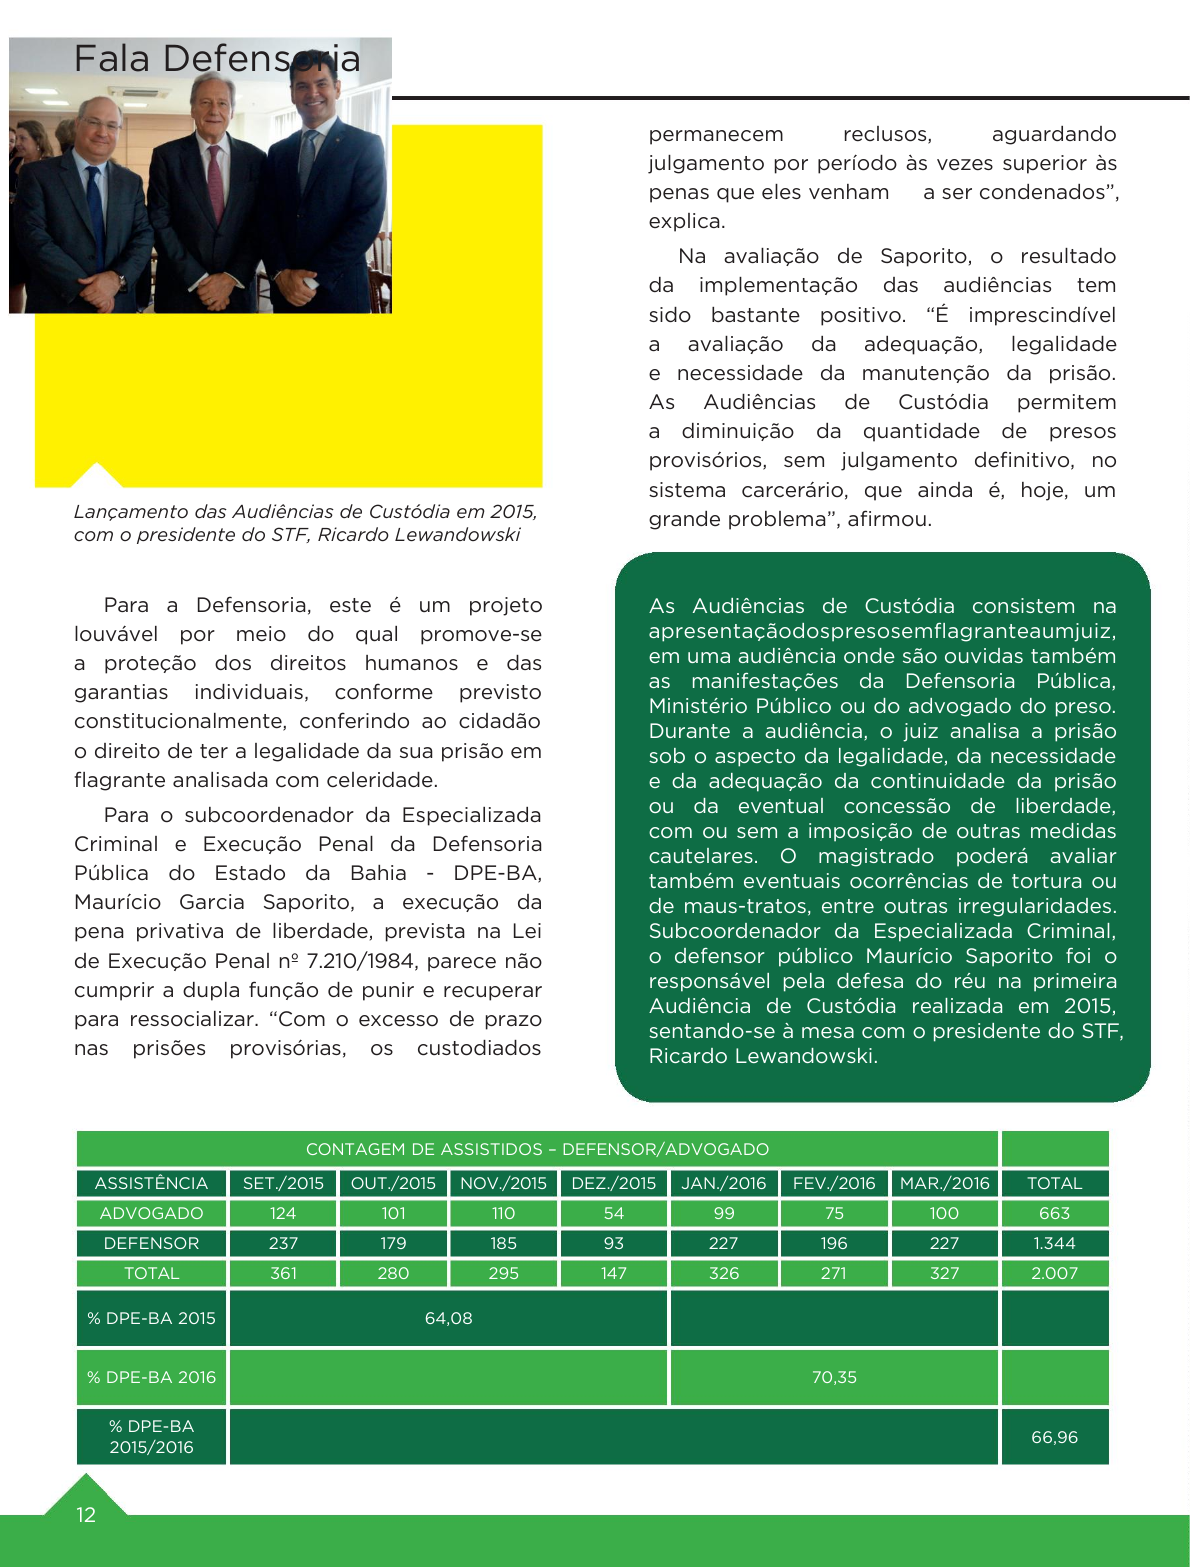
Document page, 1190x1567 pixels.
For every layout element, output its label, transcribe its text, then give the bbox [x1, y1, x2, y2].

text 75 [824, 1203, 873, 1224]
text Maurício Garcia Saporito, a execução da [74, 889, 567, 915]
text da implementação das audiências tem [648, 272, 1142, 298]
text sob o aspecto da legalidade, da necessidade [648, 743, 1142, 768]
text Na avaliação de Saporito, o resultado [678, 243, 1142, 269]
text Durante a audiência, o juiz analisa a prisão [648, 718, 1142, 743]
text 110 [492, 1203, 544, 1224]
text a [648, 331, 685, 356]
text 196 [821, 1233, 873, 1254]
text 227 [709, 1233, 764, 1254]
text DPE-BA 2016 [126, 1367, 241, 1388]
text Ricardo Lewandowski. [648, 1043, 1142, 1068]
text 54 [603, 1203, 649, 1224]
text penas que eles venham [648, 179, 910, 205]
text apresentaçãodospresosemﬂagranteaumjuiz, [648, 618, 1142, 643]
text de maus-tratos, entre outras irregularidades. [648, 893, 1142, 918]
text 663 [1039, 1203, 1111, 1224]
text cautelares. O magistrado poderá avaliar [648, 843, 1142, 868]
text Pública do Estado da Bahia - DPE-BA, [74, 860, 567, 886]
text 015/2016 [119, 1437, 219, 1458]
text Subcoordenador da Especializada Criminal, [648, 918, 1142, 943]
text 70,35 [812, 1367, 883, 1388]
text % [87, 1367, 126, 1388]
text em uma audiência onde são ouvidas também [648, 643, 1142, 668]
text DPE-BA 2015 [106, 1308, 241, 1328]
text Para o subcoordenador da Especializada [103, 802, 567, 827]
text com o presidente do STF, Ricardo Lewandowski [74, 525, 563, 545]
text 227 [929, 1233, 985, 1254]
text 295 [488, 1263, 544, 1284]
text 185 [490, 1233, 544, 1254]
text também eventuais ocorrências de tortura ou [648, 868, 1142, 893]
text garantias individuais, conforme previsto [74, 679, 567, 705]
text a diminuição da quantidade de presos [648, 418, 1142, 444]
text avaliação da adequação, legalidade [688, 331, 1142, 356]
text 124 [270, 1203, 351, 1224]
text 64,08 [424, 1308, 498, 1328]
text 361 [270, 1263, 322, 1284]
text FEV./2016 MAR./2016 [793, 1173, 1015, 1194]
text 326 [709, 1263, 764, 1284]
text explica. [648, 208, 910, 234]
text provisórios, sem julgamento deﬁnitivo, no [648, 447, 1142, 473]
text ADVOGADO [99, 1203, 234, 1224]
text TOTAL [1027, 1173, 1111, 1194]
text 101 [382, 1203, 435, 1224]
text 100 [929, 1203, 985, 1224]
text Fala Defensoria [74, 34, 387, 81]
text constitucionalmente, conferindo ao cidadão [74, 708, 567, 734]
text ou da eventual concessão de liberdade, [648, 793, 1142, 818]
text louvável por meio do qual promove-se [74, 621, 567, 647]
text ASSISTÊNCIA [94, 1173, 234, 1194]
text e necessidade da manutenção da prisão. [648, 360, 1142, 386]
text As Audiências de Custódia consistem na [648, 592, 1142, 618]
text % [108, 1416, 127, 1437]
text SET./2015 [243, 1173, 350, 1194]
text OUT./2015 NOV./2015 DEZ./2015 JAN./2016 [350, 1173, 792, 1194]
text TOTAL [123, 1263, 234, 1284]
text ﬂagrante analisada com celeridade. [74, 767, 567, 792]
text a ser condenados”, [923, 179, 1142, 205]
text para ressocializar. “Com o excesso de prazo [74, 1006, 567, 1032]
text 327 [929, 1263, 985, 1284]
text cumprir a dupla função de punir e recuperar [74, 977, 567, 1002]
text sistema carcerário, que ainda é, hoje, um [648, 476, 1142, 502]
text nas prisões provisórias, os custodiados [74, 1035, 567, 1061]
text Criminal e Execução Penal da Defensoria [74, 831, 567, 857]
text sido bastante positivo. “É imprescindível [648, 301, 1142, 327]
text o defensor público Maurício Saporito foi o [648, 943, 1142, 968]
text 99 [713, 1203, 760, 1224]
text de Execução Penal nº 7.210/1984, parece não [74, 947, 567, 973]
text CONTAGEM DE ASSISTIDOS – DEFENSOR/ADVOGADO [306, 1139, 794, 1159]
picture [0, 0, 1190, 1567]
text 179 [380, 1233, 435, 1254]
text % [87, 1308, 106, 1328]
text 280 [377, 1263, 435, 1284]
text 237 [268, 1233, 323, 1254]
text com ou sem a imposição de outras medidas [648, 818, 1142, 843]
text a proteção dos direitos humanos e das [74, 650, 567, 676]
text 1.344 [1033, 1233, 1104, 1254]
text Lançamento das Audiências de Custódia em 2015, [74, 502, 563, 523]
text 2 [84, 1501, 121, 1527]
text responsável pela defesa do réu na primeira [648, 968, 1142, 993]
text As Audiências de Custódia permitem [648, 389, 1142, 415]
text Para a Defensoria, este é um projeto [103, 592, 567, 617]
text pena privativa de liberdade, prevista na Lei [74, 918, 567, 944]
text 93 [603, 1233, 649, 1254]
text 6,96 [1042, 1427, 1103, 1447]
text as manifestações da Defensoria Pública, [648, 668, 1142, 693]
text 147 [601, 1263, 653, 1284]
text sentando-se à mesa com o presidente do STF, [648, 1018, 1142, 1043]
text 2.007 [1031, 1263, 1104, 1284]
text Audiência de Custódia realizada em 2015, [648, 993, 1142, 1018]
text e da adequação da continuidade da prisão [648, 768, 1142, 793]
text julgamento por período às vezes superior às [648, 150, 1142, 176]
text o direito de ter a legalidade da sua prisão em [74, 737, 567, 763]
text Ministério Público ou do advogado do preso. [648, 693, 1142, 718]
text grande problema”, aﬁrmou. [648, 506, 1142, 531]
text permanecem [648, 121, 809, 146]
text aguardando [992, 121, 1142, 146]
text DPE-BA [127, 1416, 219, 1437]
text DEFENSOR [103, 1233, 234, 1254]
text reclusos, [843, 121, 958, 146]
text 271 [821, 1263, 873, 1284]
